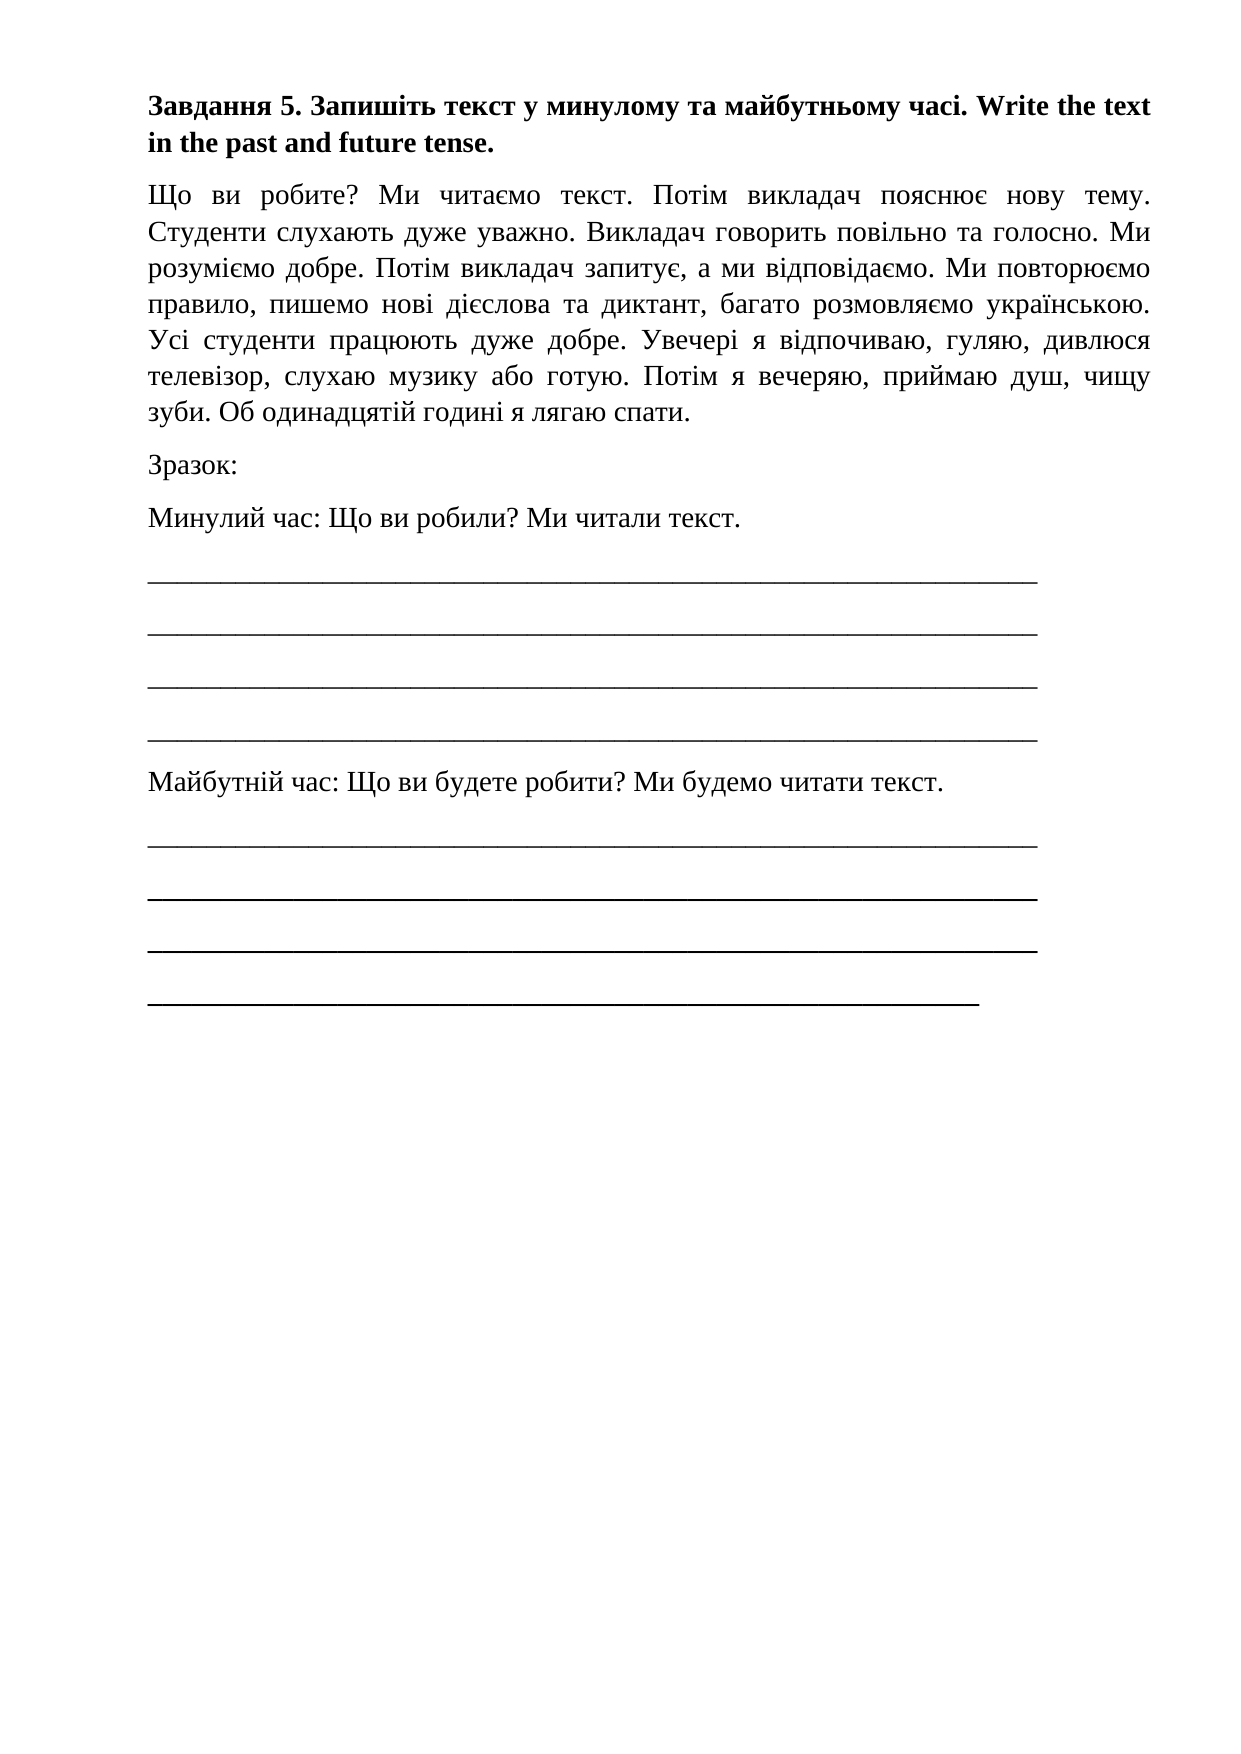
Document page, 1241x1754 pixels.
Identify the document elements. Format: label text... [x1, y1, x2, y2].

text Майбутній час: Що ви будете робити? Ми будемо читати текст. [148, 764, 1152, 798]
text _____________________________________________________________ [148, 870, 1152, 903]
text _____________________________________________________________ [148, 606, 1152, 639]
text Минулий час: Що ви робили? Ми читали текст. [148, 500, 1152, 533]
text _____________________________________________________________ [148, 711, 1152, 745]
text Зразок: [148, 447, 1152, 481]
text _____________________________________________________________ [148, 817, 1152, 850]
text _____________________________________________________________ [148, 658, 1152, 692]
text _____________________________________________________________ [148, 922, 1152, 956]
text _____________________________________________________________ [148, 553, 1152, 586]
text _________________________________________________________ [148, 975, 1152, 1009]
text Що ви робите? Ми читаємо текст. Потім викладач пояснює нову тему. Студенти слухають дуже уважно. Викладач говорить повільно та голосно. Ми розуміємо добре. Потім викладач запитує, а ми відповідаємо. Ми повторюємо правило, пишемо нові дієслова та диктант, багато розмовляємо українською. Усі студенти працюють дуже добре. Увечері я відпочиваю, гуляю, дивлюся телевізор, слухаю музику або готую. Потім я вечеряю, приймаю душ, чищу зуби. Об одинадцятій годині я лягаю спати. [148, 177, 1152, 428]
text Завдання 5. Запишіть текст у минулому та майбутньому часі. Write the text in the past and future tense. [148, 88, 1152, 158]
